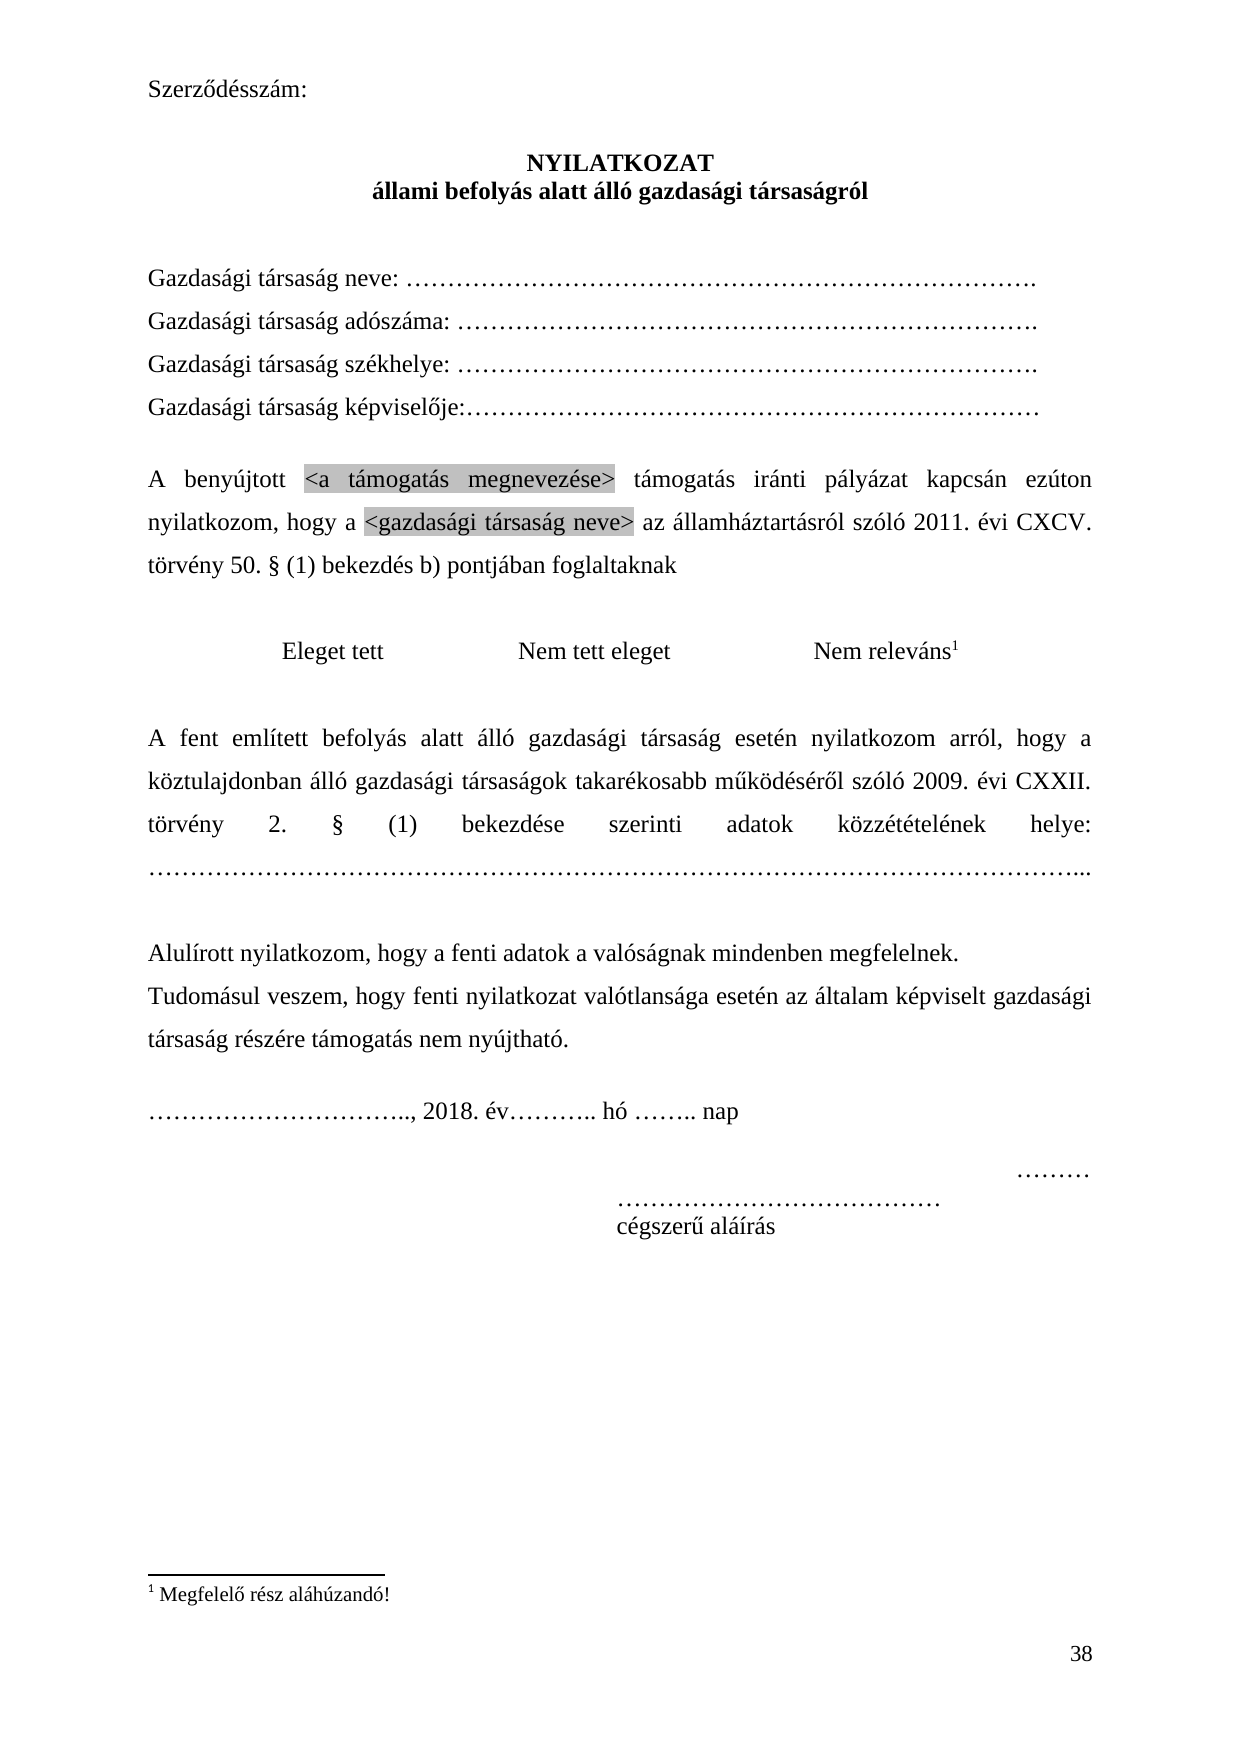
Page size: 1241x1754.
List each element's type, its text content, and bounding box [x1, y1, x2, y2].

text Gazdasági társaság képviselője:…………………………………………………………… [148, 392, 1092, 421]
text NYILATKOZAT [148, 148, 1092, 176]
text Eleget tett Nem tett eleget Nem releváns [148, 636, 1092, 665]
text Gazdasági társaság neve: …………………………………………………………………. [148, 263, 1092, 291]
text A fent említett befolyás alatt álló gazdasági társaság esetén nyilatkozom arról, hogy a köztulajdonban álló gazdasági társaságok takarékosabb működéséről szóló 2009. évi CXXII. törvény 2. § (1) bekezdése szerinti adatok közzétételének helye: …………………………………………………………………………………………………... [148, 723, 1092, 881]
text A benyújtott <a támogatás megnevezése> támogatás iránti pályázat kapcsán ezúton nyilatkozom, hogy a <gazdasági társaság neve> az államháztartásról szóló 2011. évi CXCV. törvény 50. § (1) bekezdés b) pontjában foglaltaknak [148, 464, 1092, 579]
text Alulírott nyilatkozom, hogy a fenti adatok a valóságnak mindenben megfelelnek. [148, 938, 1092, 967]
text Gazdasági társaság adószáma: ……………………………………………………………. [148, 306, 1092, 334]
text állami befolyás alatt álló gazdasági társaságról [148, 176, 1092, 205]
text Tudomásul veszem, hogy fenti nyilatkozat valótlansága esetén az általam képviselt gazdasági társaság részére támogatás nem nyújtható. [148, 981, 1092, 1053]
text ………………………………………… cégszerű aláírás [616, 1154, 1092, 1240]
text ………………………….., 2018. év……….. hó …….. nap [148, 1096, 1092, 1125]
text Gazdasági társaság székhelye: ……………………………………………………………. [148, 349, 1092, 378]
